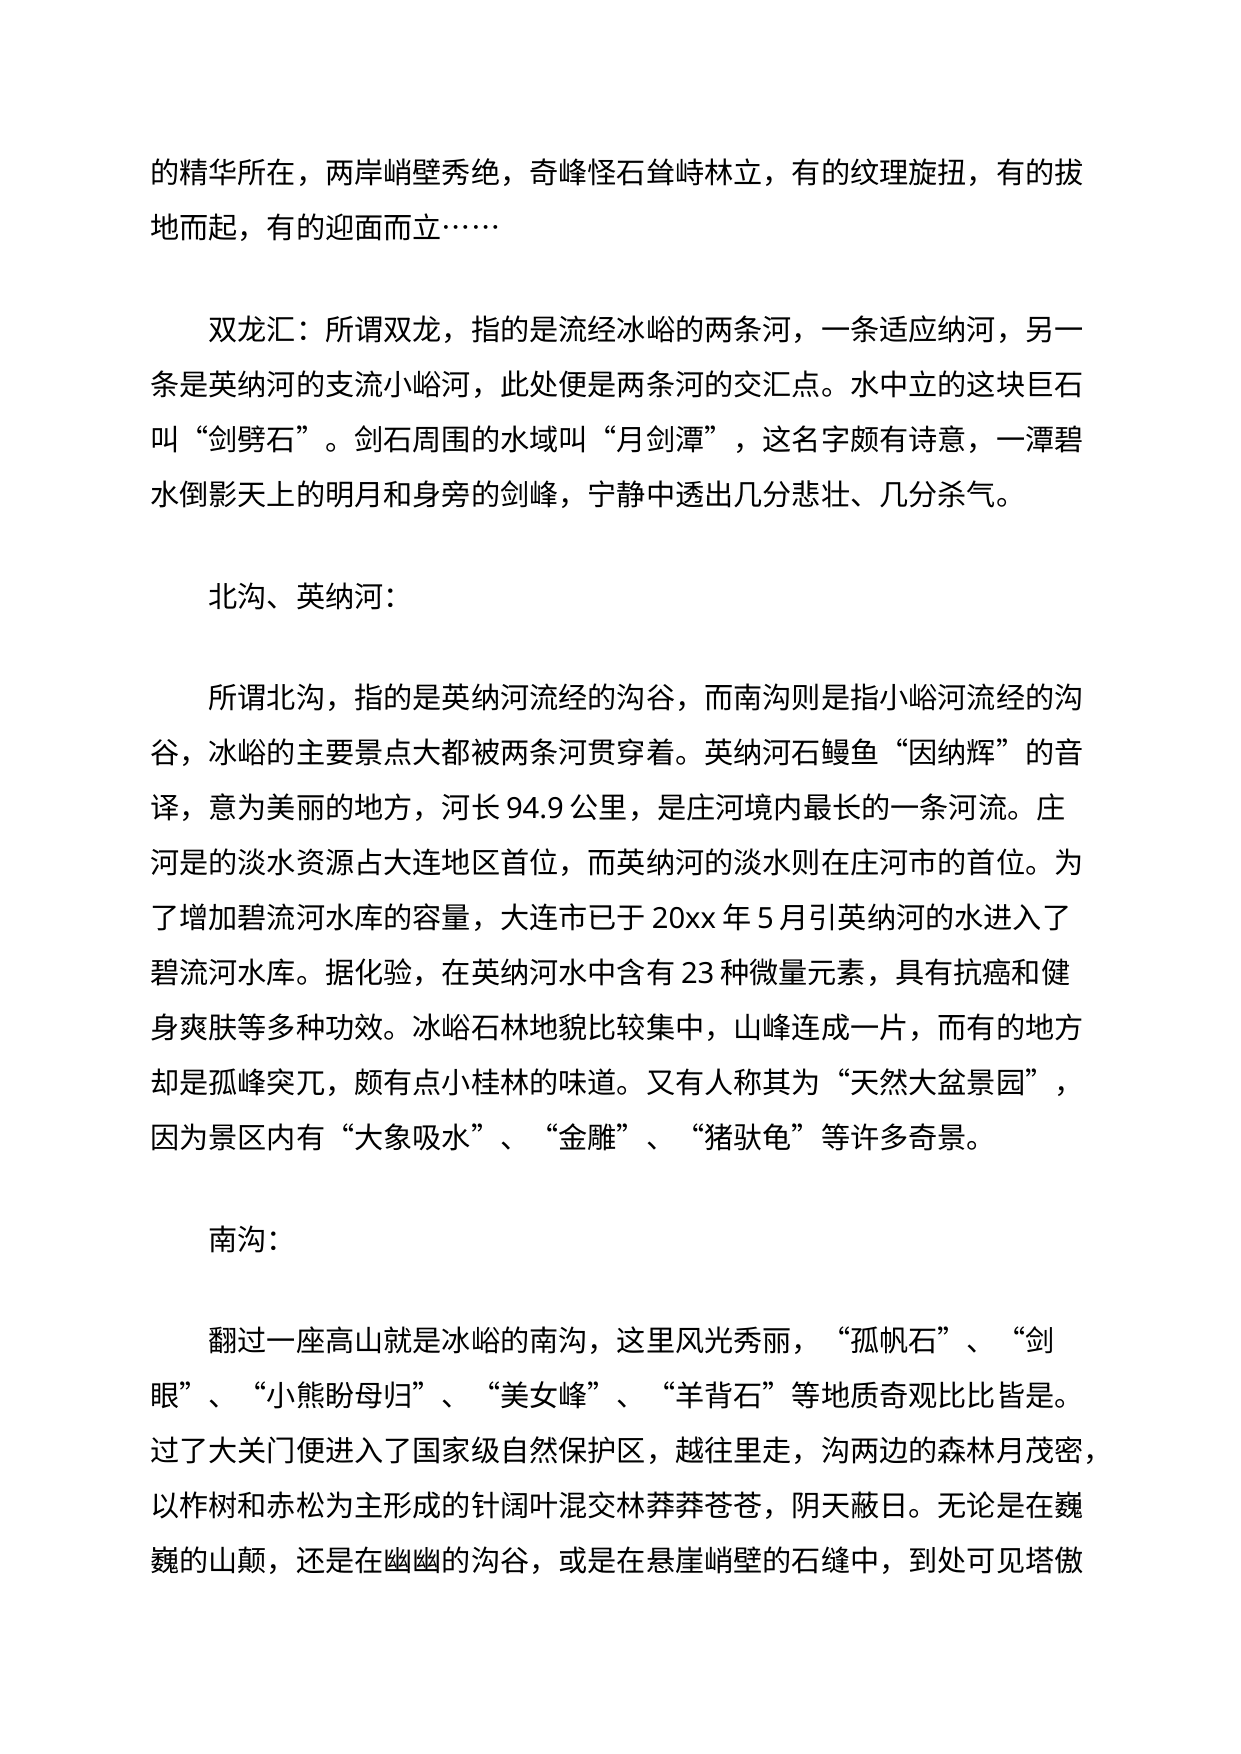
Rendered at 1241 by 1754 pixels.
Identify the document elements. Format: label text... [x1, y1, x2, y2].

text 北沟、英纳河： [150, 573, 1090, 615]
text 所谓北沟，指的是英纳河流经的沟谷，而南沟则是指小峪河流经的沟谷，冰峪的主要景点大都被两条河贯穿着。英纳河石鳗鱼“因纳辉”的音译，意为美丽的地方，河长94.9公里，是庄河境内最长的一条河流。庄河是的淡水资源占大连地区首位，而英纳河的淡水则在庄河市的首位。为了增加碧流河水库的容量，大连市已于20xx年5月引英纳河的水进入了碧流河水库。据化验，在英纳河水中含有23种微量元素，具有抗癌和健身爽肤等多种功效。冰峪石林地貌比较集中，山峰连成一片，而有的地方却是孤峰突兀，颇有点小桂林的味道。又有人称其为“天然大盆景园”，因为景区内有“大象吸水”、“金雕”、“猪驮龟”等许多奇景。 [150, 675, 1090, 1157]
text 南沟： [150, 1216, 1090, 1258]
text 双龙汇：所谓双龙，指的是流经冰峪的两条河，一条适应纳河，另一条是英纳河的支流小峪河，此处便是两条河的交汇点。水中立的这块巨石叫“剑劈石”。剑石周围的水域叫“月剑潭”，这名字颇有诗意，一潭碧水倒影天上的明月和身旁的剑峰，宁静中透出几分悲壮、几分杀气。 [150, 307, 1090, 514]
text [150, 150, 1090, 247]
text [150, 1318, 1090, 1580]
